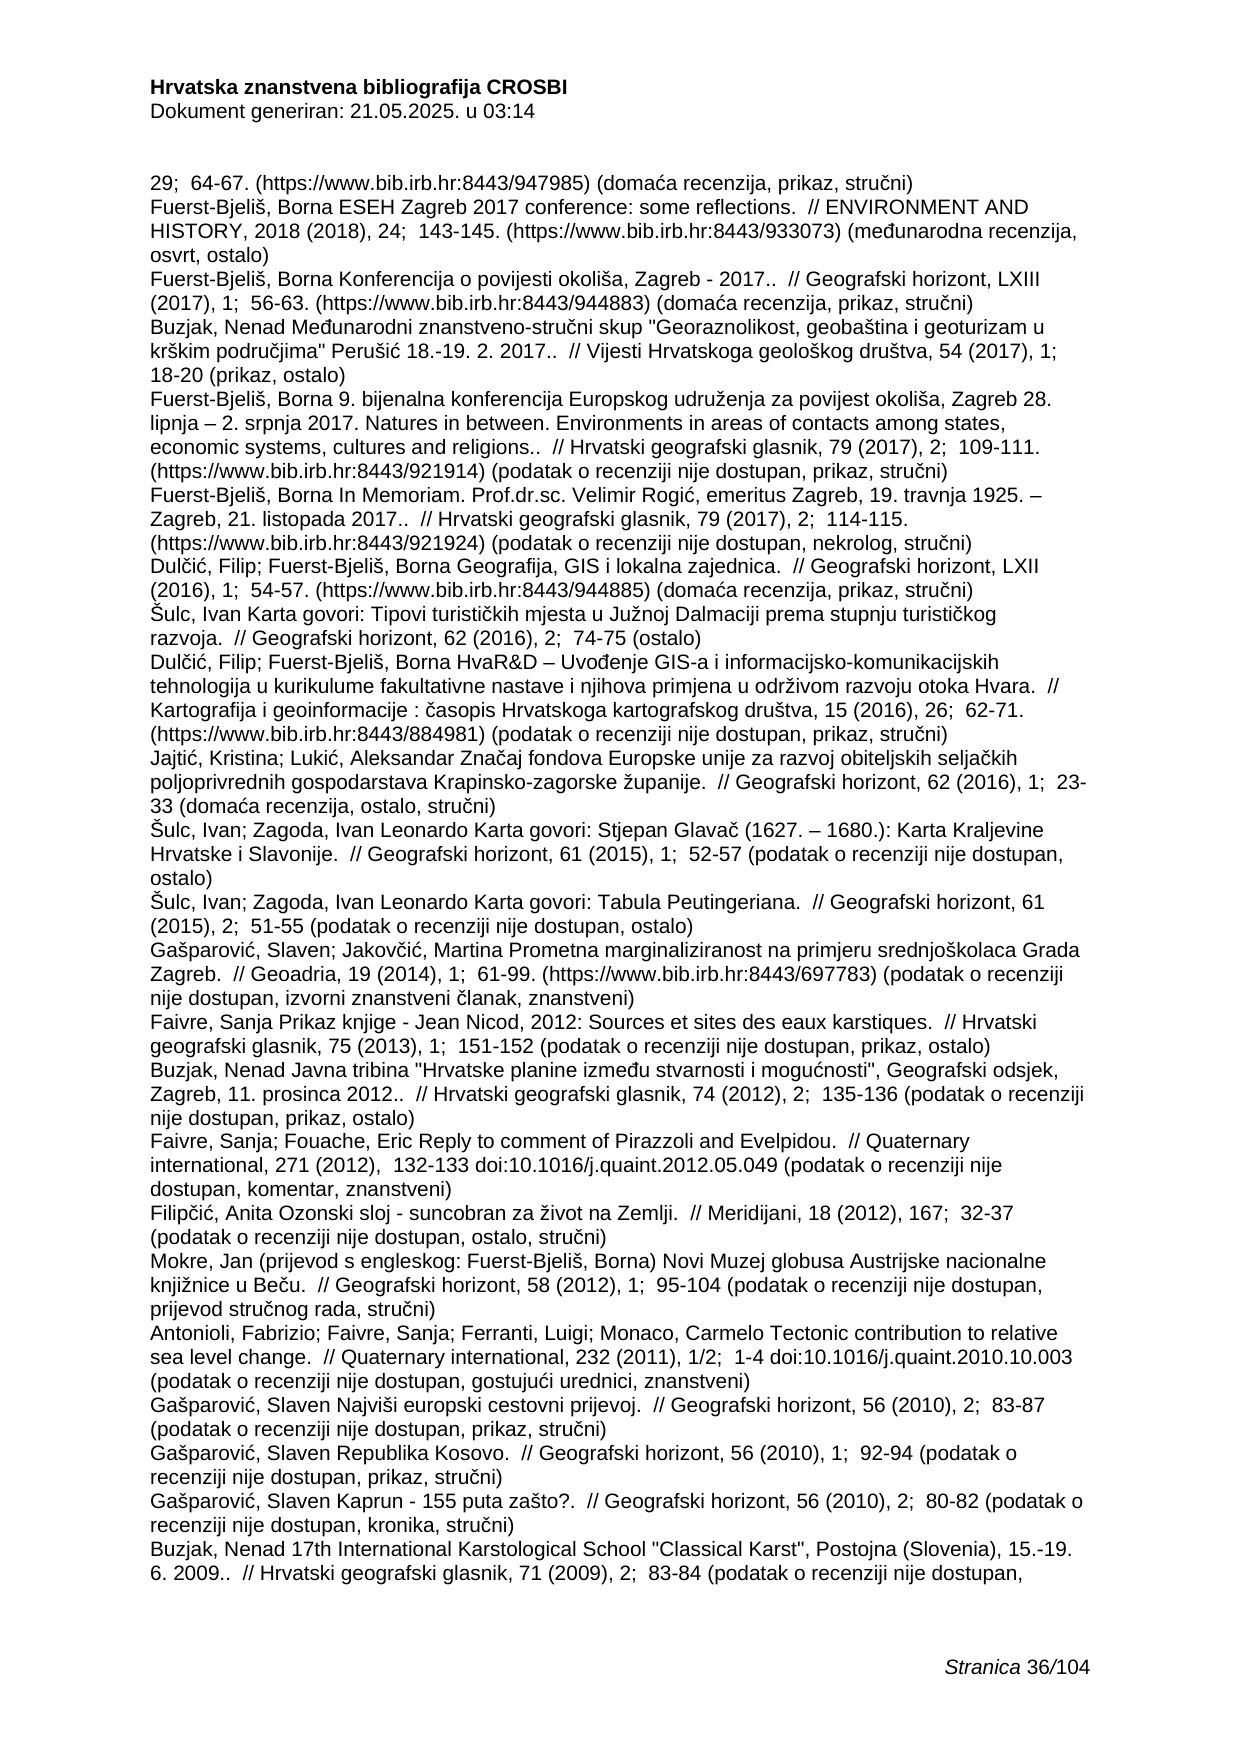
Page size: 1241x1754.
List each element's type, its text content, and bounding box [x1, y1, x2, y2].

text Šulc, Ivan; Zagoda, Ivan Leonardo [150, 890, 1090, 938]
text Jajtić, Kristina; Lukić, Aleksandar [150, 746, 1090, 818]
text Fuerst-Bjeliš, Borna [150, 195, 1090, 267]
text Gašparović, Slaven [150, 1441, 1090, 1489]
text Dulčić, Filip; Fuerst-Bjeliš, Borna [150, 554, 1090, 602]
text Dulčić, Filip; Fuerst-Bjeliš, Borna [150, 650, 1090, 746]
text Fuerst-Bjeliš, Borna [150, 387, 1090, 482]
text Šulc, Ivan; Zagoda, Ivan Leonardo [150, 818, 1090, 890]
text Buzjak, Nenad [150, 1537, 1090, 1584]
text Buzjak, Nenad [150, 1057, 1090, 1129]
text Buzjak, Nenad [150, 315, 1090, 387]
text Gašparović, Slaven [150, 1489, 1090, 1537]
text Filipčić, Anita [150, 1201, 1090, 1249]
text Faivre, Sanja; Fouache, Eric [150, 1129, 1090, 1201]
text Mokre, Jan (prijevod s engleskog: Fuerst-Bjeliš, Borna) [150, 1249, 1090, 1321]
text Fuerst-Bjeliš, Borna [150, 267, 1090, 315]
text Šulc, Ivan [150, 602, 1090, 650]
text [150, 171, 1090, 195]
text Gašparović, Slaven [150, 1393, 1090, 1441]
text Faivre, Sanja [150, 1009, 1090, 1057]
text Gašparović, Slaven; Jakovčić, Martina [150, 938, 1090, 1009]
text Antonioli, Fabrizio; Faivre, Sanja; Ferranti, Luigi; Monaco, Carmelo [150, 1321, 1090, 1393]
text Fuerst-Bjeliš, Borna [150, 482, 1090, 554]
